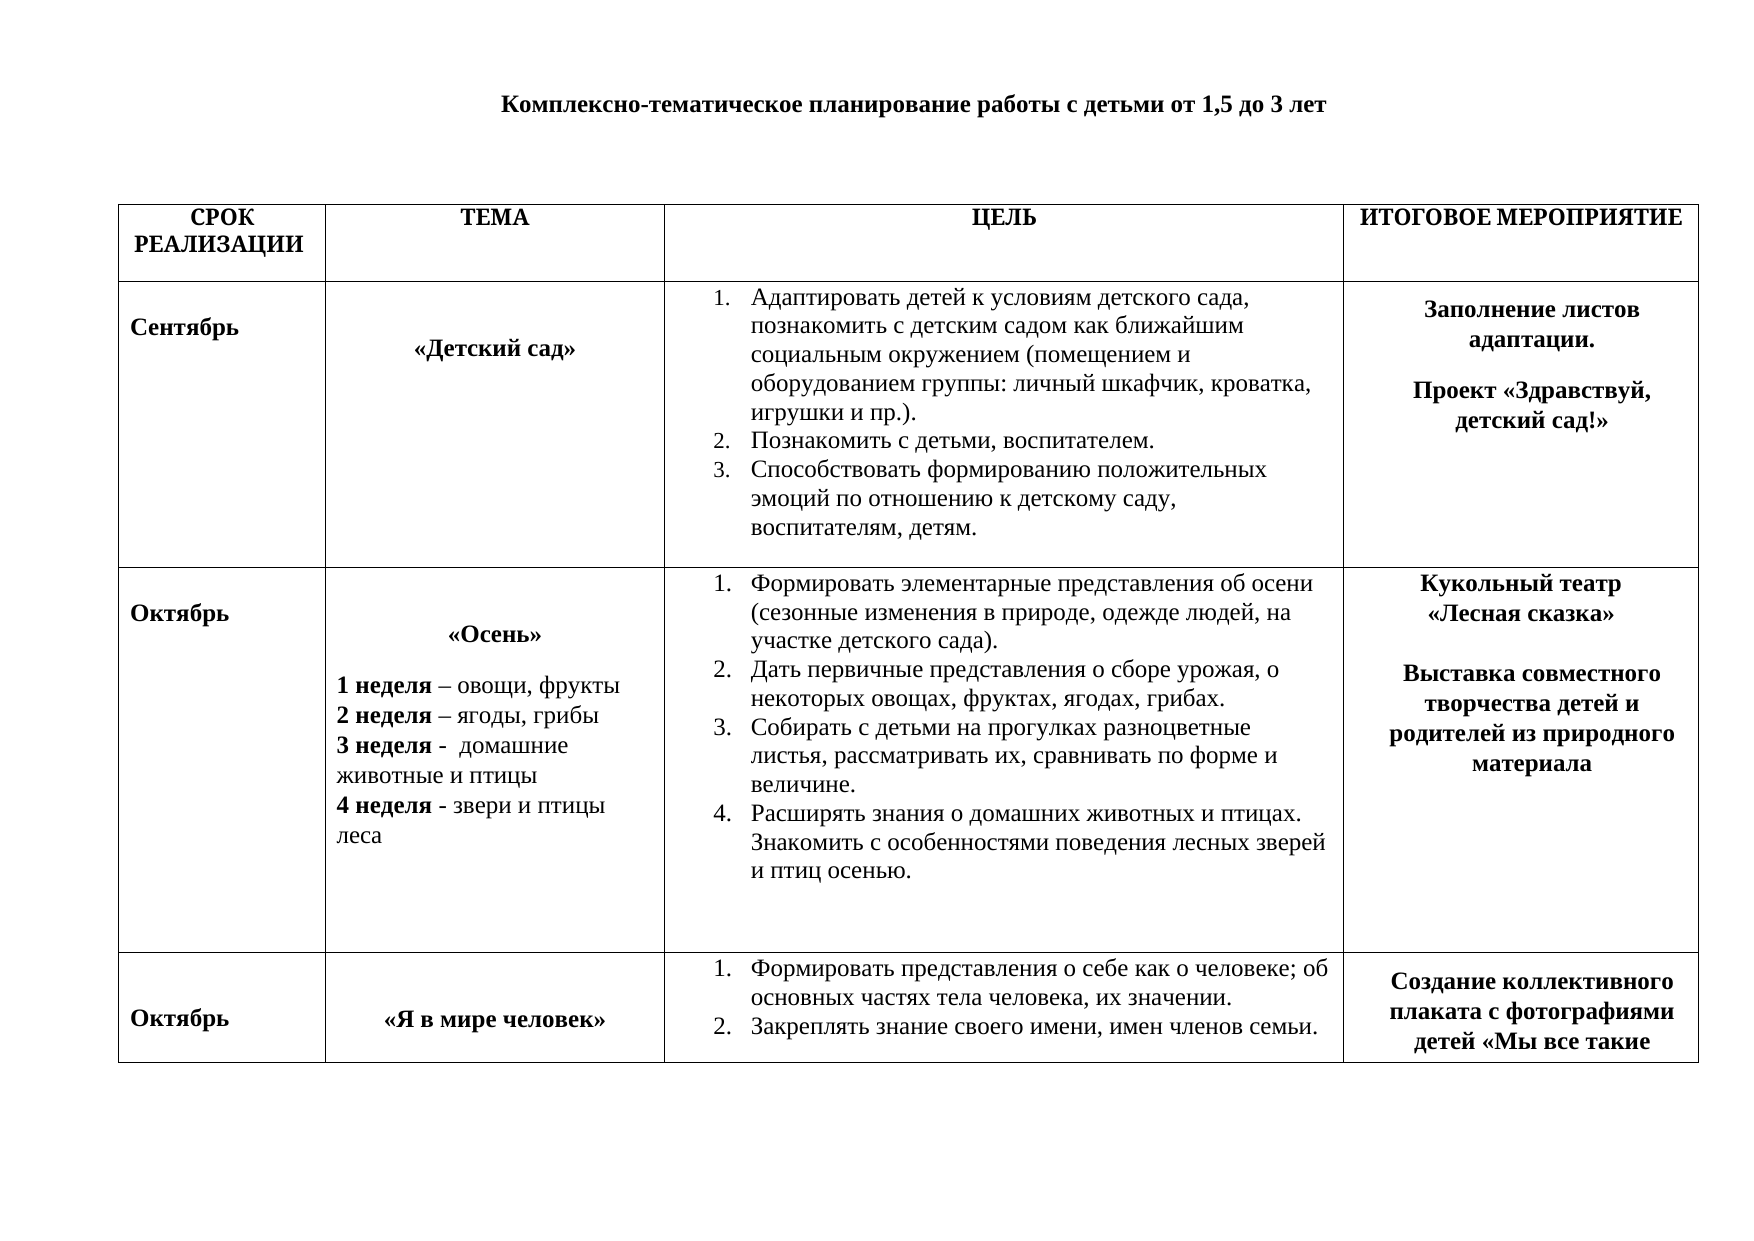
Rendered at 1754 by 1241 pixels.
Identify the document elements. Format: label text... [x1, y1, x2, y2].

table_header Цель [665, 205, 1343, 281]
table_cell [665, 953, 1343, 1062]
table_cell Заполнение листов адаптации. Проект «Здравствуй, детский сад!» [1344, 282, 1698, 567]
table_cell Сентябрь [119, 282, 325, 567]
table_cell «Детский сад» [326, 282, 664, 567]
table_cell «Осень» 1 неделя – овощи, фрукты 2 неделя – ягоды, грибы 3 неделя - домашние животные и птицы 4 неделя - звери и птицы леса [326, 568, 664, 952]
text Комплексно-тематическое планирование работы с детьми от 1,5 до 3 лет [118, 89, 1636, 117]
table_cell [1344, 953, 1698, 1062]
table_cell Кукольный театр «Лесная сказка» Выставка совместного творчества детей и родителей из природного материала [1344, 568, 1698, 952]
table_cell Октябрь [119, 953, 325, 1062]
table_header Срок реализации [119, 205, 325, 281]
table_cell «Я в мире человек» [326, 953, 664, 1062]
table_cell Адаптировать детей к условиям детского сада, познакомить с детским садом как ближайшим социальным окружением (помещением и оборудованием группы: личный шкафчик, кроватка, игрушки и пр.). Познакомить с детьми, воспитателем. Способствовать формированию положительных эмоций по отношению к детскому саду, воспитателям, детям. [665, 282, 1343, 567]
table_header Итоговое мероприятие [1344, 205, 1698, 281]
table_cell Октябрь [119, 568, 325, 952]
table_cell Формировать элементарные представления об осени (сезонные изменения в природе, одежде людей, на участке детского сада). Дать первичные представления о сборе урожая, о некоторых овощах, фруктах, ягодах, грибах. Собирать с детьми на прогулках разноцветные листья, рассматривать их, сравнивать по форме и величине. Расширять знания о домашних животных и птицах. Знакомить с особенностями поведения лесных зверей и птиц осенью. [665, 568, 1343, 952]
table_header Тема [326, 205, 664, 281]
